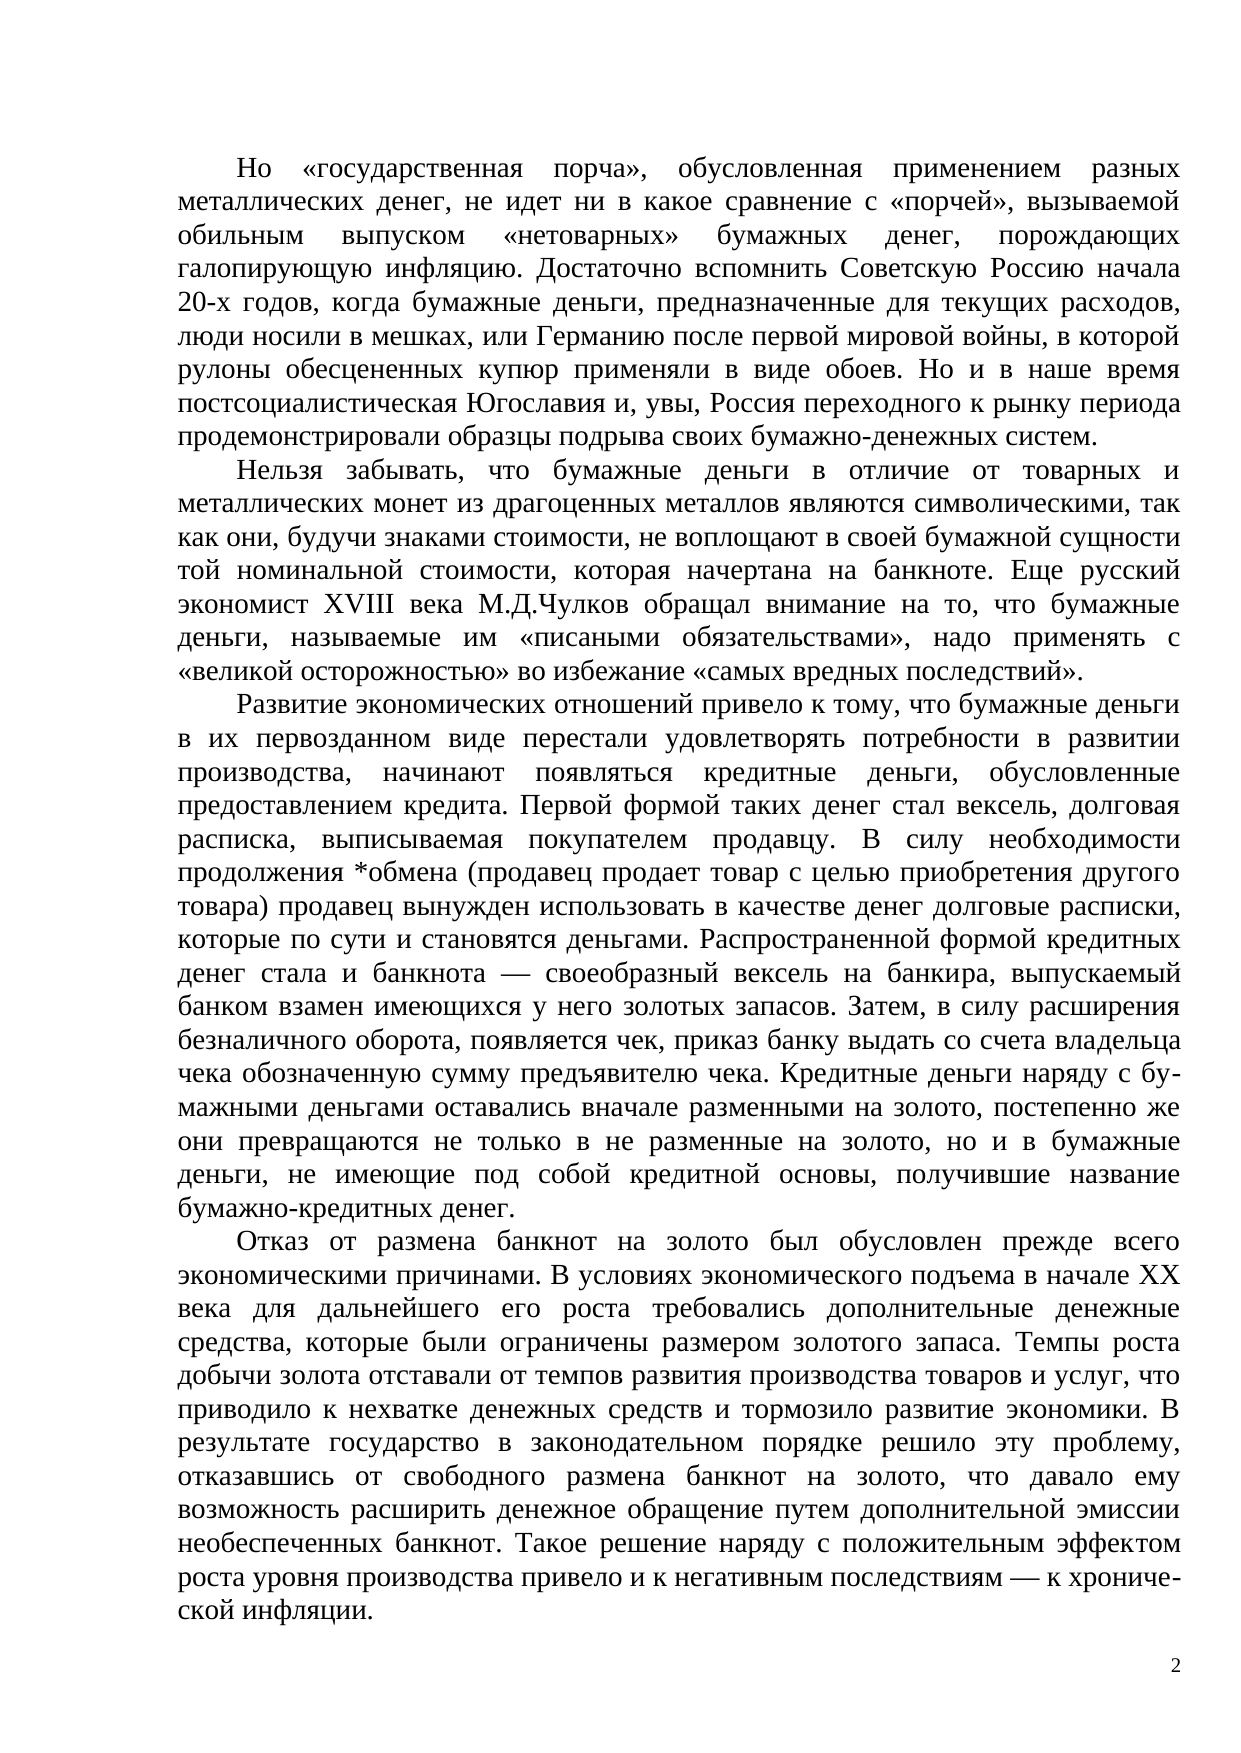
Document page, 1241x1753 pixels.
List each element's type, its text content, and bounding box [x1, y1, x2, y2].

text Отказ от размена банкнот на золото был обусловлен прежде всего экономическими причинами. В условиях экономического подъема в начале XX века для дальнейшего его роста требовались дополнительные денежные средства, которые были ограничены размером золотого запаса. Темпы роста добычи золота отставали от темпов развития производства товаров и услуг, что приводило к нехватке денежных средств и тормозило развитие экономики. В результате государство в законодательном порядке решило эту проблему, отказавшись от свободного размена банкнот на золото, что давало ему возможность расширить денежное обращение путем дополнительной эмиссии необеспеченных банкнот. Такое решение наряду с положительным эффектом роста уровня производства привело и к негативным последствиям — к хронической инфляции. [177, 1223, 1181, 1626]
text Развитие экономических отношений привело к тому, что бумажные деньги в их первозданном виде перестали удовлетворять потребности в развитии производства, начинают появляться кредитные деньги, обусловленные предоставлением кредита. Первой формой таких денег стал вексель, долговая расписка, выписываемая покупателем продавцу. В силу необходимости продолжения *обмена (продавец продает товар с целью приобретения другого товара) продавец вынужден использовать в качестве денег долговые расписки, которые по сути и становятся деньгами. Распространенной формой кредитных денег стала и банкнота — своеобразный вексель на банкира, выпускаемый банком взамен имеющихся у него золотых запасов. Затем, в силу расширения безналичного оборота, появляется чек, приказ банку выдать со счета владельца чека обозначенную сумму предъявителю чека. Кредитные деньги наряду с бумажными деньгами оставались вначале разменными на золото, постепенно же они превращаются не только в не разменные на золото, но и в бумажные деньги, не имеющие под собой кредитной основы, получившие название бумажно-кредитных денег. [177, 687, 1181, 1223]
text Но «государственная порча», обусловленная применением разных металлических денег, не идет ни в какое сравнение с «порчей», вызываемой обильным выпуском «нетоварных» бумажных денег, порождающих галопирующую инфляцию. Достаточно вспомнить Советскую Россию начала 20-х годов, когда бумажные деньги, предназначенные для текущих расходов, люди носили в мешках, или Германию после первой мировой войны, в которой рулоны обесцененных купюр применяли в виде обоев. Но и в наше время постсоциалистическая Югославия и, увы, Россия переходного к рынку периода продемонстрировали образцы подрыва своих бумажно-денежных систем. [177, 150, 1181, 452]
text Нельзя забывать, что бумажные деньги в отличие от товарных и металлических монет из драгоценных металлов являются символическими, так как они, будучи знаками стоимости, не воплощают в своей бумажной сущности той номинальной стоимости, которая начертана на банкноте. Еще русский экономист XVIII века М.Д.Чулков обращал внимание на то, что бумажные деньги, называемые им «писаными обязательствами», надо применять с «великой осторожностью» во избежание «самых вредных последствий». [177, 452, 1181, 687]
